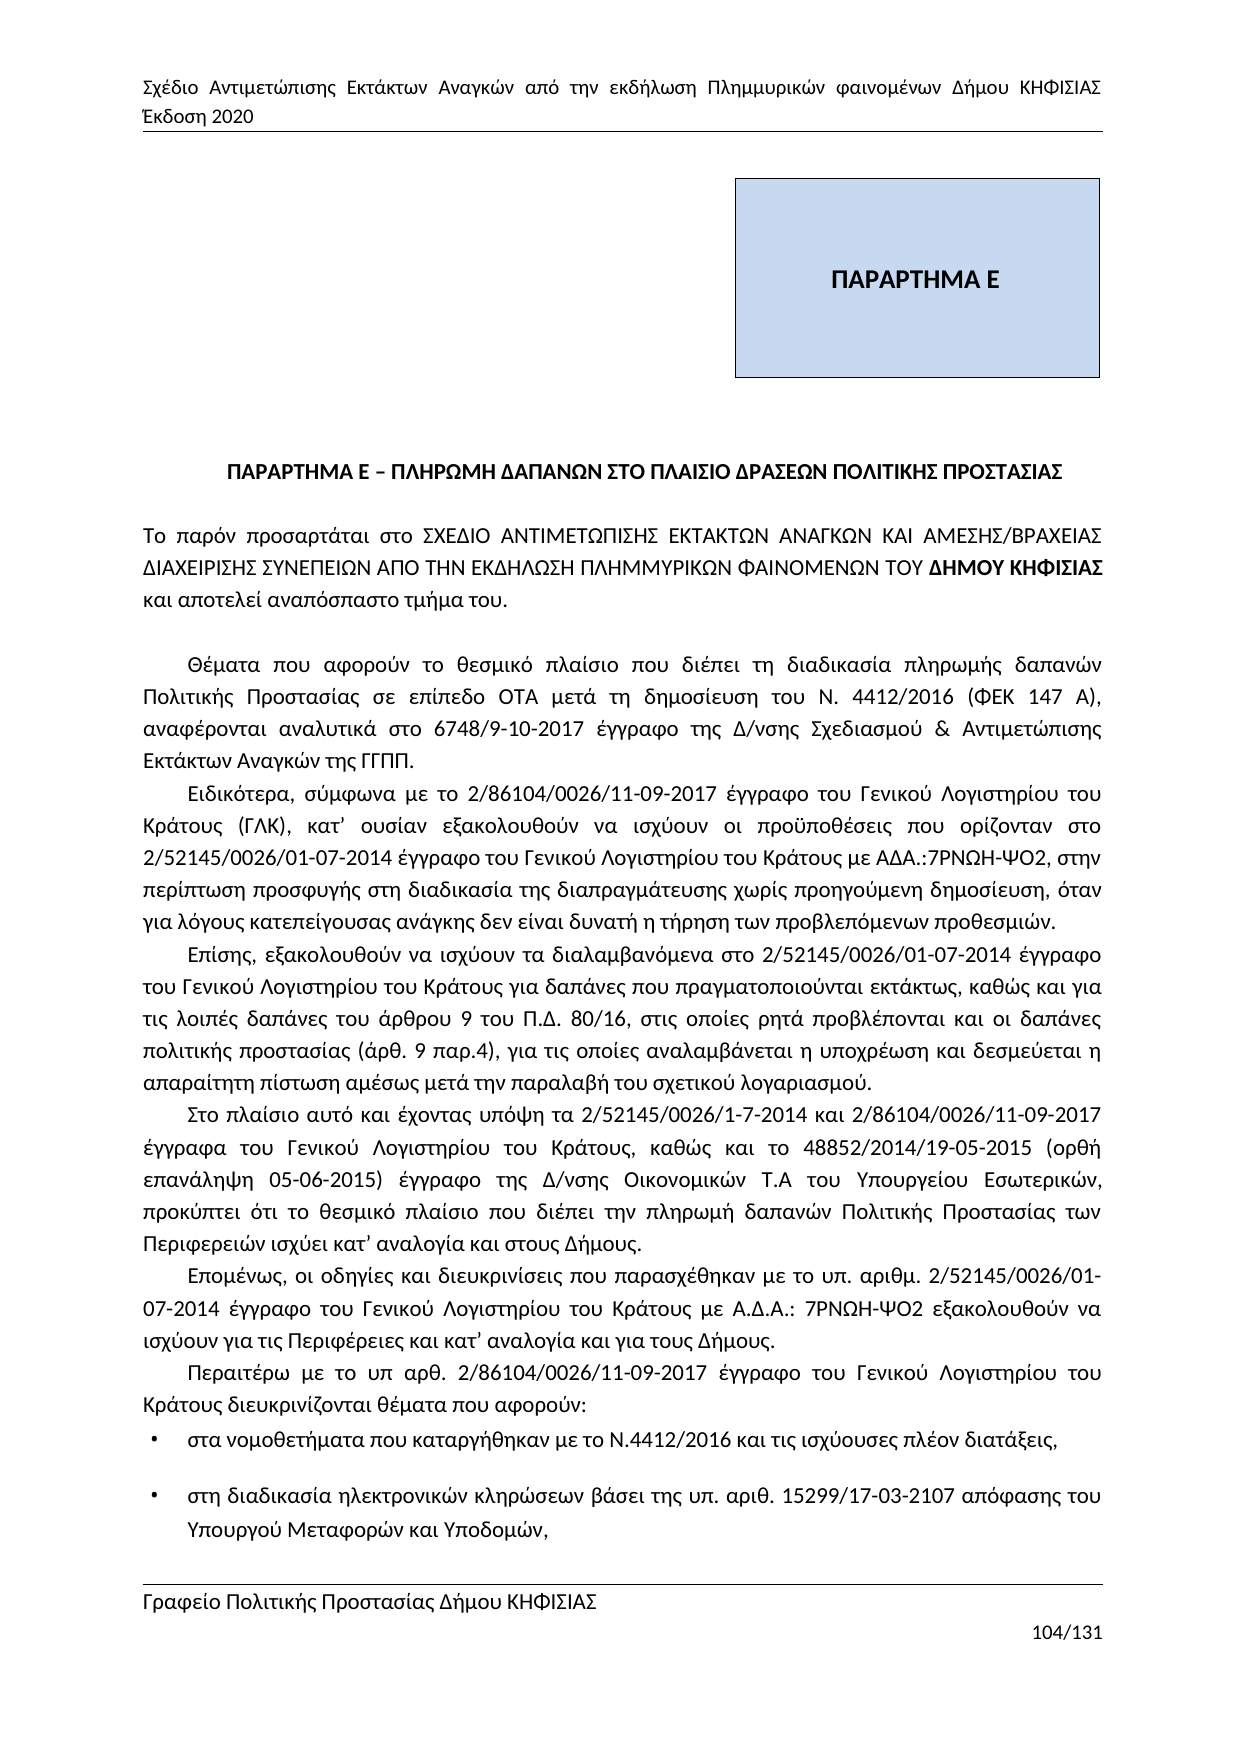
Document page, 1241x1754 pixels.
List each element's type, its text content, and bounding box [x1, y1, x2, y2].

subtitle ΠΑΡΑΡΤΗΜΑ Ε – ΠΛΗΡΩΜΗ ΔΑΠΑΝΩΝ ΣΤΟ ΠΛΑΙΣΙΟ ΔΡΑΣΕΩΝ ΠΟΛΙΤΙΚΗΣ ΠΡΟΣΤΑΣΙΑΣ [143, 457, 1103, 485]
list στα νομοθετήματα που καταργήθηκαν με το Ν.4412/2016 και τις ισχύουσες πλέον διατάξεις, [150, 1422, 1103, 1454]
text Θέματα που αφορούν το θεσμικό πλαίσιο που διέπει τη διαδικασία πληρωμής δαπανών Πολιτικής Προστασίας σε επίπεδο ΟΤΑ μετά τη δημοσίευση του Ν. 4412/2016 (ΦΕΚ 147 Α), αναφέρονται αναλυτικά στο 6748/9-10-2017 έγγραφο της Δ/νσης Σχεδιασμού & Αντιμετώπισης Εκτάκτων Αναγκών της ΓΓΠΠ. [143, 650, 1103, 774]
list στη διαδικασία ηλεκτρονικών κληρώσεων βάσει της υπ. αριθ. 15299/17-03-2107 απόφασης του Υπουργού Μεταφορών και Υποδομών, [150, 1479, 1103, 1543]
text Ειδικότερα, σύμφωνα με το 2/86104/0026/11-09-2017 έγγραφο του Γενικού Λογιστηρίου του Κράτους (ΓΛΚ), κατ’ ουσίαν εξακολουθούν να ισχύουν οι προϋποθέσεις που ορίζονταν στο 2/52145/0026/01-07-2014 έγγραφο του Γενικού Λογιστηρίου του Κράτους με ΑΔΑ.:7ΡΝΩΗ-ΨΟ2, στην περίπτωση προσφυγής στη διαδικασία της διαπραγμάτευσης χωρίς προηγούμενη δημοσίευση, όταν για λόγους κατεπείγουσας ανάγκης δεν είναι δυνατή η τήρηση των προβλεπόμενων προθεσμιών. [143, 779, 1103, 936]
text Περαιτέρω με το υπ αρθ. 2/86104/0026/11-09-2017 έγγραφο του Γενικού Λογιστηρίου του Κράτους διευκρινίζονται θέματα που αφορούν: [143, 1358, 1103, 1418]
text Επομένως, οι οδηγίες και διευκρινίσεις που παρασχέθηκαν με το υπ. αριθμ. 2/52145/0026/01-07-2014 έγγραφο του Γενικού Λογιστηρίου του Κράτους με Α.Δ.Α.: 7ΡΝΩΗ-ΨΟ2 εξακολουθούν να ισχύουν για τις Περιφέρειες και κατ’ αναλογία και για τους Δήμους. [143, 1262, 1103, 1354]
text Στο πλαίσιο αυτό και έχοντας υπόψη τα 2/52145/0026/1-7-2014 και 2/86104/0026/11-09-2017 έγγραφα του Γενικού Λογιστηρίου του Κράτους, καθώς και το 48852/2014/19-05-2015 (ορθή επανάληψη 05-06-2015) έγγραφο της Δ/νσης Οικονομικών Τ.Α του Υπουργείου Εσωτερικών, προκύπτει ότι το θεσμικό πλαίσιο που διέπει την πληρωμή δαπανών Πολιτικής Προστασίας των Περιφερειών ισχύει κατ’ αναλογία και στους Δήμους. [143, 1101, 1103, 1257]
text Το παρόν προσαρτάται στο ΣΧΕΔΙΟ ΑΝΤΙΜΕΤΩΠΙΣΗΣ ΕΚΤΑΚΤΩΝ ΑΝΑΓΚΩΝ ΚΑΙ ΑΜΕΣΗΣ/ΒΡΑΧΕΙΑΣ ΔΙΑΧΕΙΡΙΣΗΣ ΣΥΝΕΠΕΙΩΝ ΑΠΟ ΤΗΝ ΕΚΔΗΛΩΣΗ ΠΛΗΜΜΥΡΙΚΩΝ ΦΑΙΝΟΜΕΝΩΝ ΤΟΥ ΔΗΜΟΥ ΚΗΦΙΣΙΑΣ και αποτελεί αναπόσπαστο τμήμα του. [143, 521, 1103, 614]
text Επίσης, εξακολουθούν να ισχύουν τα διαλαμβανόμενα στο 2/52145/0026/01-07-2014 έγγραφο του Γενικού Λογιστηρίου του Κράτους για δαπάνες που πραγματοποιούνται εκτάκτως, καθώς και για τις λοιπές δαπάνες του άρθρου 9 του Π.Δ. 80/16, στις οποίες ρητά προβλέπονται και οι δαπάνες πολιτικής προστασίας (άρθ. 9 παρ.4), για τις οποίες αναλαμβάνεται η υποχρέωση και δεσμεύεται η απαραίτητη πίστωση αμέσως μετά την παραλαβή του σχετικού λογαριασμού. [143, 940, 1103, 1096]
